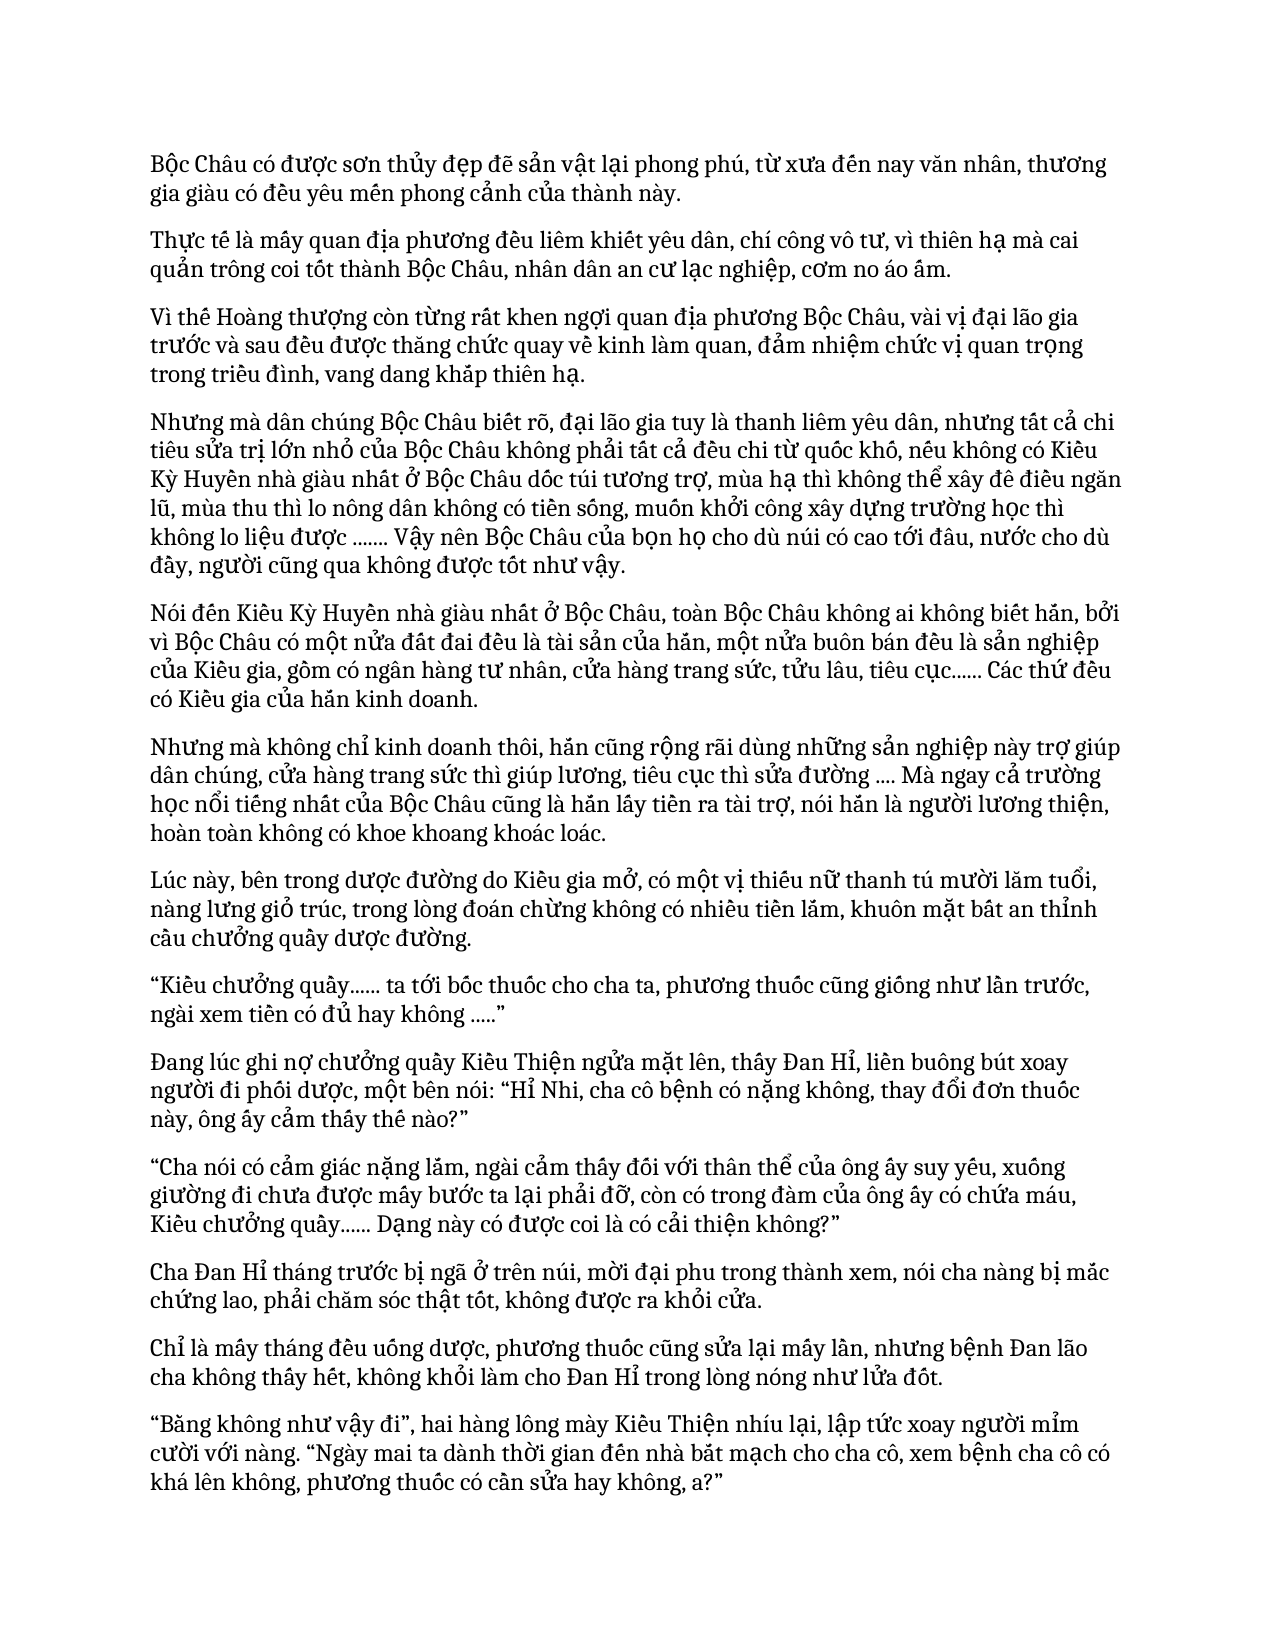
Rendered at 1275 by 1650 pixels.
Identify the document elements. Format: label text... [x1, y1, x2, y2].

text Đang lúc ghi nợ chưởng quầy Kiều Thiện ngửa mặt lên, thấy Đan Hỉ, liền buông bút xoay người đi phối dược, một bên nói: “Hỉ Nhi, cha cô bệnh có nặng không, thay đổi đơn thuốc này, ông ấy cảm thấy thế nào?” [150, 1047, 1125, 1134]
text Chỉ là mấy tháng đều uống dược, phương thuốc cũng sửa lại mấy lần, nhưng bệnh Đan lão cha không thấy hết, không khỏi làm cho Đan Hỉ trong lòng nóng như lửa đốt. [150, 1334, 1125, 1391]
text “Kiều chưởng quầy...... ta tới bốc thuốc cho cha ta, phương thuốc cũng giống như lần trước, ngài xem tiền có đủ hay không .....” [150, 971, 1125, 1029]
text Lúc này, bên trong dược đường do Kiều gia mở, có một vị thiếu nữ thanh tú mười lăm tuổi, nàng lưng giỏ trúc, trong lòng đoán chừng không có nhiều tiền lắm, khuôn mặt bất an thỉnh cầu chưởng quầy dược đường. [150, 866, 1125, 952]
text Nhưng mà dân chúng Bộc Châu biết rõ, đại lão gia tuy là thanh liêm yêu dân, nhưng tất cả chi tiêu sửa trị lớn nhỏ của Bộc Châu không phải tất cả đều chi từ quốc khố, nếu không có Kiều Kỳ Huyền nhà giàu nhất ở Bộc Châu dốc túi tương trợ, mùa hạ thì không thể xây đê điều ngăn lũ, mùa thu thì lo nông dân không có tiền sống, muốn khởi công xây dựng trường học thì không lo liệu được ....... Vậy nên Bộc Châu của bọn họ cho dù núi có cao tới đâu, nước cho dù đầy, người cũng qua không được tốt như vậy. [150, 407, 1125, 580]
text “Bằng không như vậy đi”, hai hàng lông mày Kiều Thiện nhíu lại, lập tức xoay người mỉm cười với nàng. “Ngày mai ta dành thời gian đến nhà bắt mạch cho cha cô, xem bệnh cha cô có khá lên không, phương thuốc có cần sửa hay không, a?” [150, 1410, 1125, 1496]
text Vì thế Hoàng thượng còn từng rất khen ngợi quan địa phương Bộc Châu, vài vị đại lão gia trước và sau đều được thăng chức quay về kinh làm quan, đảm nhiệm chức vị quan trọng trong triều đình, vang dang khắp thiên hạ. [150, 302, 1125, 389]
text Cha Đan Hỉ tháng trước bị ngã ở trên núi, mời đại phu trong thành xem, nói cha nàng bị mắc chứng lao, phải chăm sóc thật tốt, không được ra khỏi cửa. [150, 1257, 1125, 1315]
text “Cha nói có cảm giác nặng lắm, ngài cảm thấy đối với thân thể của ông ấy suy yếu, xuống giường đi chưa được mấy bước ta lại phải đỡ, còn có trong đàm của ông ấy có chứa máu, Kiều chưởng quầy...... Dạng này có được coi là có cải thiện không?” [150, 1152, 1125, 1239]
text Bộc Châu có được sơn thủy đẹp đẽ sản vật lại phong phú, từ xưa đến nay văn nhân, thương gia giàu có đều yêu mến phong cảnh của thành này. [150, 150, 1125, 207]
text Nhưng mà không chỉ kinh doanh thôi, hắn cũng rộng rãi dùng những sản nghiệp này trợ giúp dân chúng, cửa hàng trang sức thì giúp lương, tiêu cục thì sửa đường .... Mà ngay cả trường học nổi tiếng nhất của Bộc Châu cũng là hắn lấy tiền ra tài trợ, nói hắn là người lương thiện, hoàn toàn không có khoe khoang khoác loác. [150, 732, 1125, 847]
text Thực tế là mấy quan địa phương đều liêm khiết yêu dân, chí công vô tư, vì thiên hạ mà cai quản trông coi tốt thành Bộc Châu, nhân dân an cư lạc nghiệp, cơm no áo ấm. [150, 226, 1125, 284]
text Nói đến Kiều Kỳ Huyền nhà giàu nhất ở Bộc Châu, toàn Bộc Châu không ai không biết hắn, bởi vì Bộc Châu có một nửa đất đai đều là tài sản của hắn, một nửa buôn bán đều là sản nghiệp của Kiều gia, gồm có ngân hàng tư nhân, cửa hàng trang sức, tửu lâu, tiêu cục...... Các thứ đều có Kiều gia của hắn kinh doanh. [150, 599, 1125, 714]
